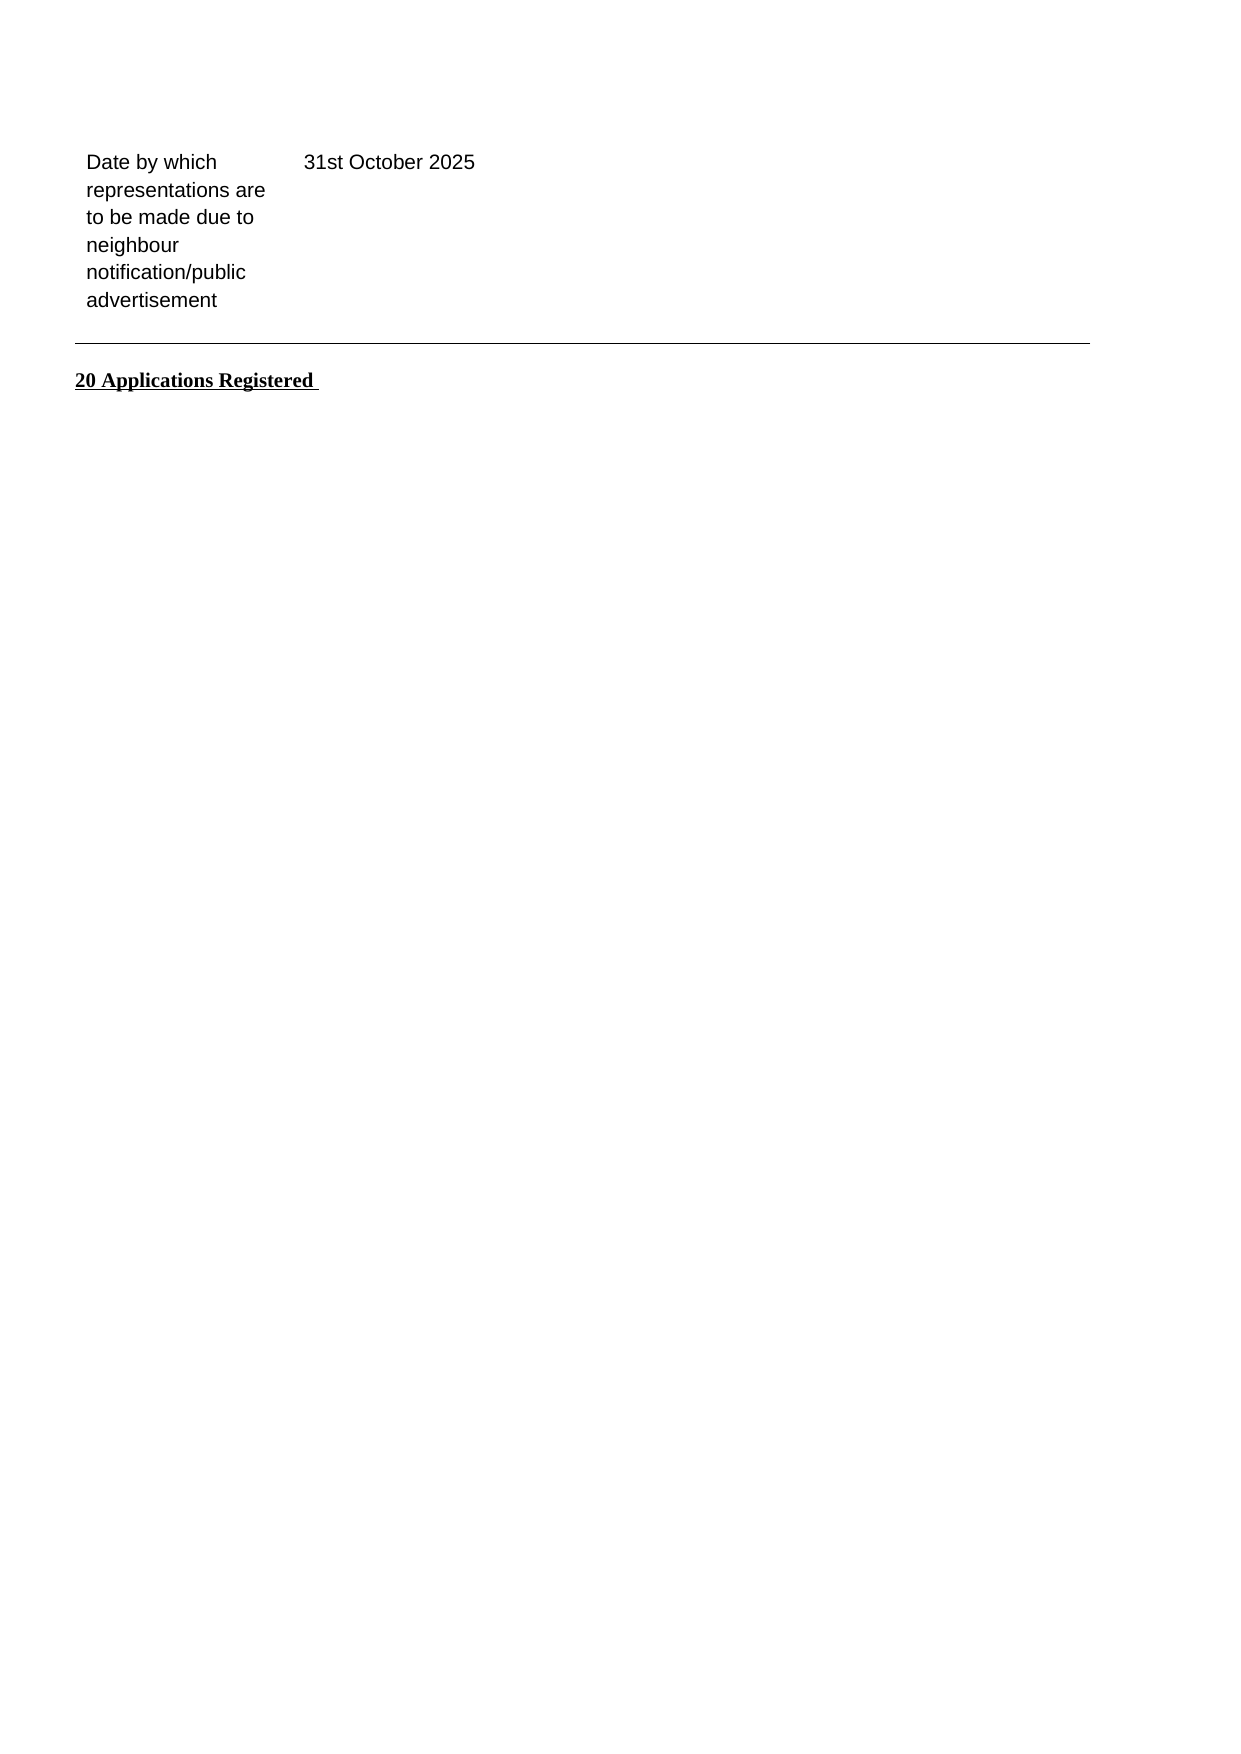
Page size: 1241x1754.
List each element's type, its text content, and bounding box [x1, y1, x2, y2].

text 20 Applications Registered [75, 368, 1090, 392]
table_cell 31st October 2025 [293, 150, 1089, 315]
table_cell Date by which representations are to be made due to neighbour notification/public advertisement [75, 150, 292, 315]
